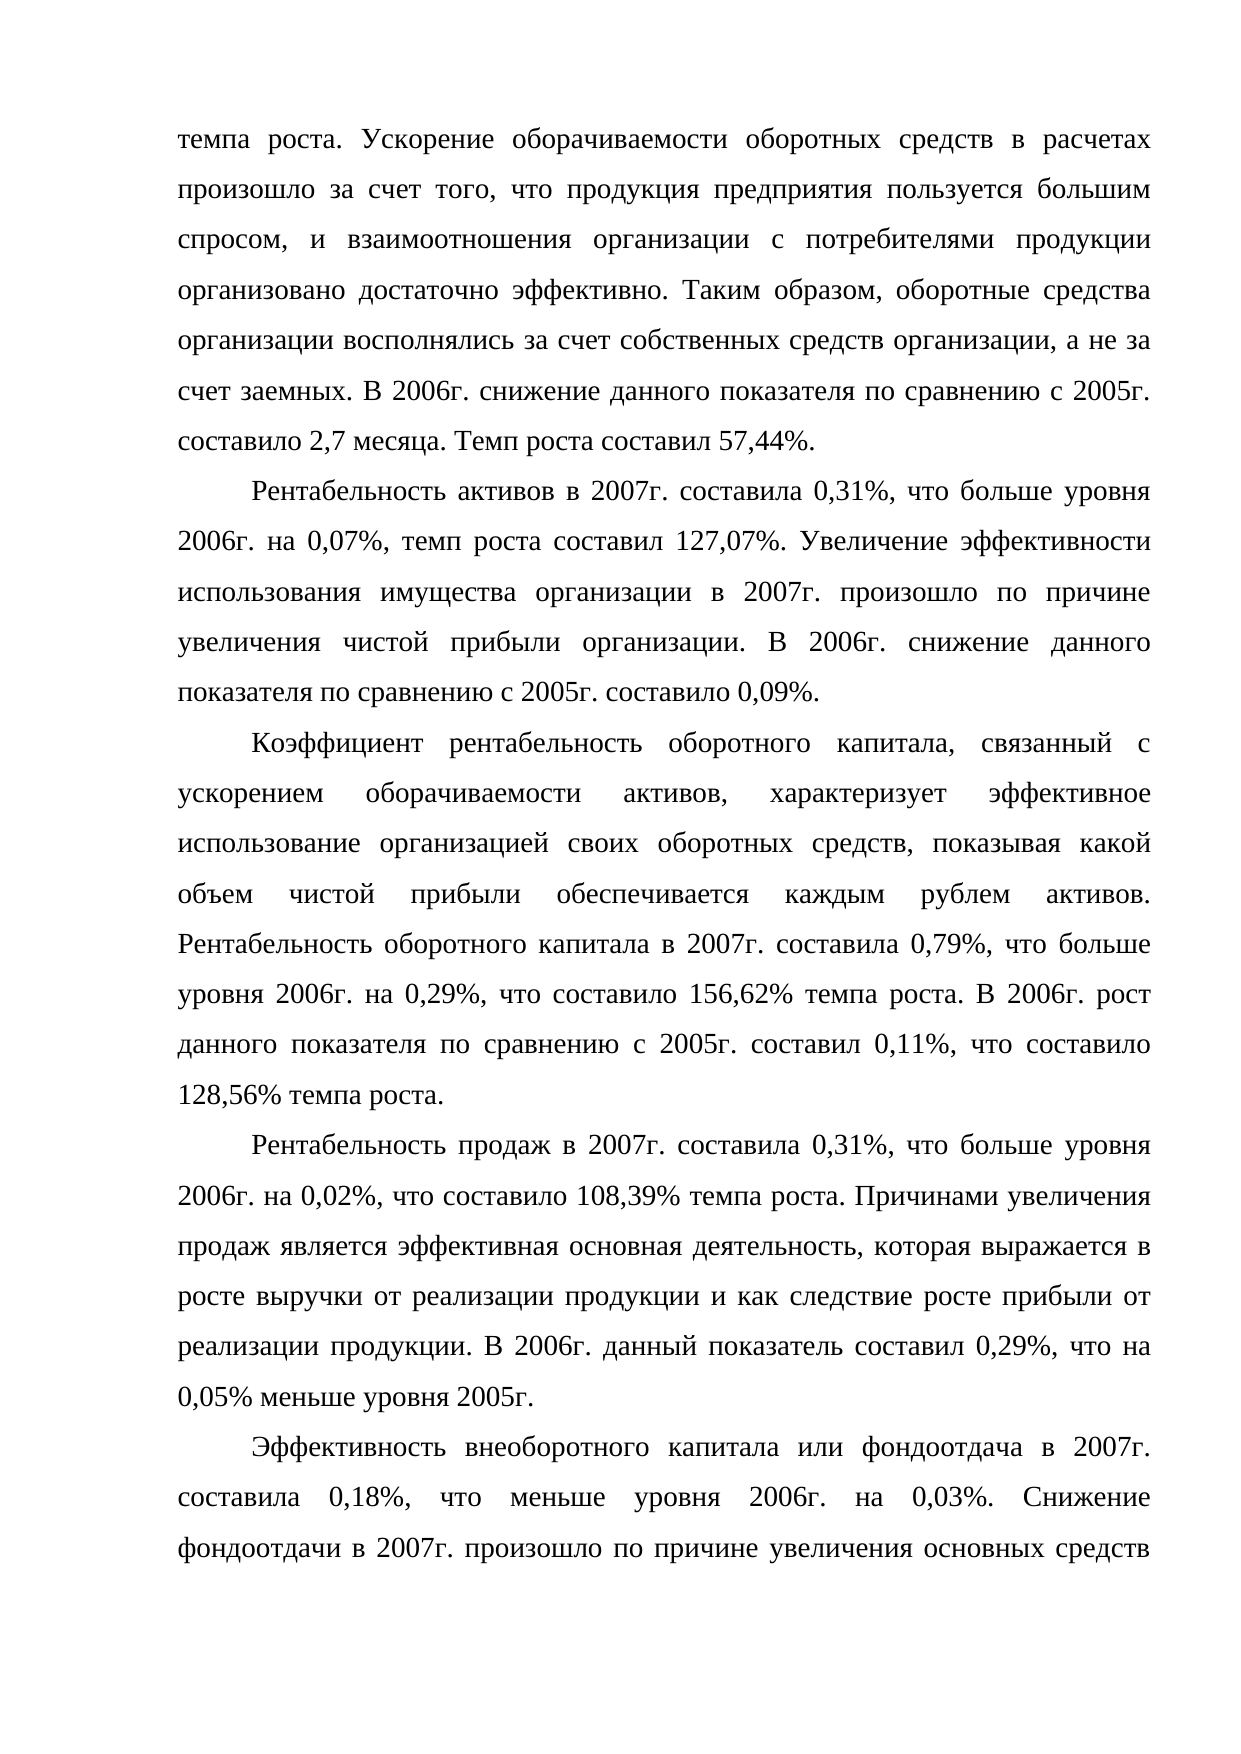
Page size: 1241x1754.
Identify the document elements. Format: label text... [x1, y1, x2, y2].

text Рентабельность продаж в 2007г. составила 0,31%, что больше уровня 2006г. на 0,02%, что составило 108,39% темпа роста. Причинами увеличения продаж является эффективная основная деятельность, которая выражается в росте выручки от реализации продукции и как следствие росте прибыли от реализации продукции. В 2006г. данный показатель составил 0,29%, что на 0,05% меньше уровня 2005г. [177, 1127, 1152, 1412]
text Коэффициент рентабельность оборотного капитала, связанный с ускорением оборачиваемости активов, характеризует эффективное использование организацией своих оборотных средств, показывая какой объем чистой прибыли обеспечивается каждым рублем активов. Рентабельность оборотного капитала в 2007г. составила 0,79%, что больше уровня 2006г. на 0,29%, что составило 156,62% темпа роста. В 2006г. рост данного показателя по сравнению с 2005г. составил 0,11%, что составило 128,56% темпа роста. [177, 725, 1152, 1111]
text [177, 121, 1152, 456]
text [177, 1429, 1152, 1563]
text Рентабельность активов в 2007г. составила 0,31%, что больше уровня 2006г. на 0,07%, темп роста составил 127,07%. Увеличение эффективности использования имущества организации в 2007г. произошло по причине увеличения чистой прибыли организации. В 2006г. снижение данного показателя по сравнению с 2005г. составило 0,09%. [177, 473, 1152, 708]
